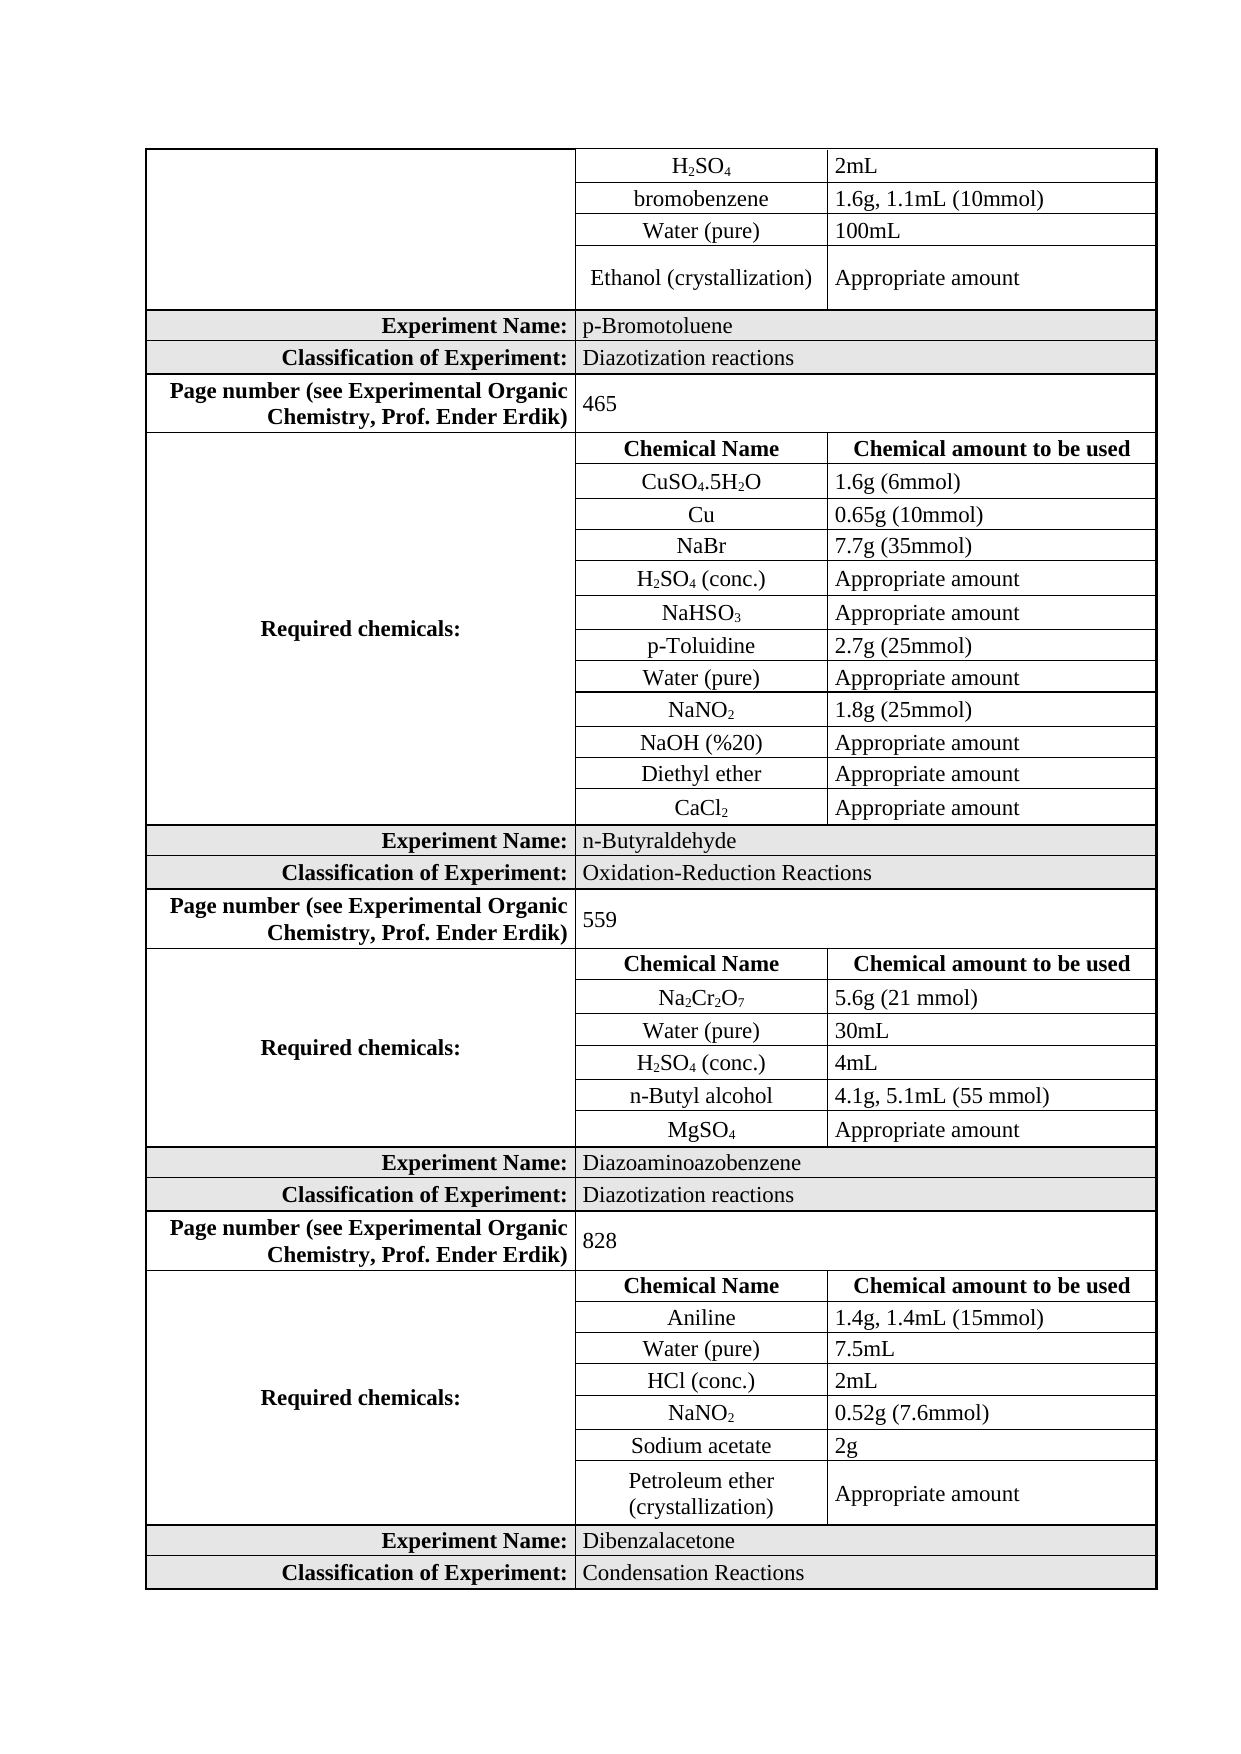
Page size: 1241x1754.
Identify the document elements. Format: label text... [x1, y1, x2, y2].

table_cell Condensation Reactions [576, 1556, 1155, 1588]
table_cell Diethyl ether [576, 758, 827, 788]
table_cell Aniline [576, 1302, 827, 1332]
table_cell HCl (conc.) [576, 1364, 827, 1394]
table_cell Required chemicals: [147, 949, 575, 1146]
table_cell Appropriate amount [828, 561, 1155, 594]
table_cell Appropriate amount [828, 661, 1155, 691]
table_cell Appropriate amount [828, 596, 1155, 629]
table_cell bromobenzene [576, 183, 827, 213]
table_cell Chemical amount to be used [828, 949, 1155, 979]
table_cell Chemical amount to be used [828, 1271, 1155, 1301]
table_cell 1.4g, 1.4mL (15mmol) [828, 1302, 1155, 1332]
table_cell 100mL [828, 214, 1155, 244]
table_cell 465 [576, 375, 1155, 432]
table_cell Appropriate amount [828, 246, 1155, 308]
table_cell Na2Cr2O7 [576, 980, 827, 1013]
table_cell 7.7g (35mmol) [828, 530, 1155, 560]
table_cell H2SO4 (conc.) [576, 1046, 827, 1079]
table_cell Petroleum ether (crystallization) [576, 1461, 827, 1524]
table_cell Ethanol (crystallization) [576, 246, 827, 308]
table_cell Page number (see Experimental Organic Chemistry, Prof. Ender Erdik) [147, 375, 575, 432]
table_cell Page number (see Experimental Organic Chemistry, Prof. Ender Erdik) [147, 1212, 575, 1269]
table_cell 2g [828, 1430, 1155, 1460]
table_cell Dibenzalacetone [576, 1526, 1155, 1555]
table_cell Sodium acetate [576, 1430, 827, 1460]
table_cell Water (pure) [576, 1333, 827, 1363]
table_cell Required chemicals: [147, 1271, 575, 1524]
table_cell Water (pure) [576, 661, 827, 691]
table_cell CaCl2 [576, 789, 827, 824]
table_cell NaOH (%20) [576, 727, 827, 757]
table_cell n-Butyl alcohol [576, 1080, 827, 1110]
table_cell 1.8g (25mmol) [828, 693, 1155, 726]
table_cell Chemical Name [576, 1271, 827, 1301]
table_cell Experiment Name: [147, 1148, 575, 1177]
table_cell NaNO2 [576, 1396, 827, 1429]
table_cell 5.6g (21 mmol) [828, 980, 1155, 1013]
table_cell 2mL [828, 1364, 1155, 1394]
table_cell 0.65g (10mmol) [828, 499, 1155, 529]
table_cell Appropriate amount [828, 789, 1155, 824]
table_cell CuSO4.5H2O [576, 464, 827, 498]
table_cell Diazotization reactions [576, 1178, 1155, 1210]
table_cell H2SO4 [576, 149, 827, 182]
table_cell Required chemicals: [147, 433, 575, 824]
table_cell Cu [576, 499, 827, 529]
table_cell Page number (see Experimental Organic Chemistry, Prof. Ender Erdik) [147, 890, 575, 948]
table_cell Chemical amount to be used [828, 433, 1155, 463]
table_cell 559 [576, 890, 1155, 948]
table_cell NaNO2 [576, 693, 827, 726]
table_cell 4.1g, 5.1mL (55 mmol) [828, 1080, 1155, 1110]
table_cell Chemical Name [576, 949, 827, 979]
table_cell 1.6g, 1.1mL (10mmol) [828, 183, 1155, 213]
table_cell Oxidation-Reduction Reactions [576, 856, 1155, 888]
table_cell Experiment Name: [147, 826, 575, 855]
table_cell Classification of Experiment: [147, 856, 575, 888]
table_cell Experiment Name: [147, 311, 575, 340]
table_cell 1.6g (6mmol) [828, 464, 1155, 498]
table_cell 4mL [828, 1046, 1155, 1079]
table_cell NaBr [576, 530, 827, 560]
table_cell H2SO4 (conc.) [576, 561, 827, 594]
table_cell 828 [576, 1212, 1155, 1269]
table_cell Appropriate amount [828, 1461, 1155, 1524]
table_cell 2mL [828, 149, 1155, 182]
table_cell Diazotization reactions [576, 341, 1155, 373]
table_cell MgSO4 [576, 1111, 827, 1146]
table_cell Chemical Name [576, 433, 827, 463]
table_cell 7.5mL [828, 1333, 1155, 1363]
table_cell p-Bromotoluene [576, 311, 1155, 340]
table_cell 30mL [828, 1014, 1155, 1044]
table_cell 2.7g (25mmol) [828, 630, 1155, 660]
table_cell p-Toluidine [576, 630, 827, 660]
table_cell Appropriate amount [828, 758, 1155, 788]
table_cell Classification of Experiment: [147, 1178, 575, 1210]
table_cell n-Butyraldehyde [576, 826, 1155, 855]
table_cell Water (pure) [576, 1014, 827, 1044]
table_cell 0.52g (7.6mmol) [828, 1396, 1155, 1429]
table_cell Classification of Experiment: [147, 341, 575, 373]
table_cell Appropriate amount [828, 1111, 1155, 1146]
table_cell Classification of Experiment: [147, 1556, 575, 1588]
table_cell Diazoaminoazobenzene [576, 1148, 1155, 1177]
table_cell NaHSO3 [576, 596, 827, 629]
table_cell Water (pure) [576, 214, 827, 244]
table_cell Experiment Name: [147, 1526, 575, 1555]
table_cell Appropriate amount [828, 727, 1155, 757]
